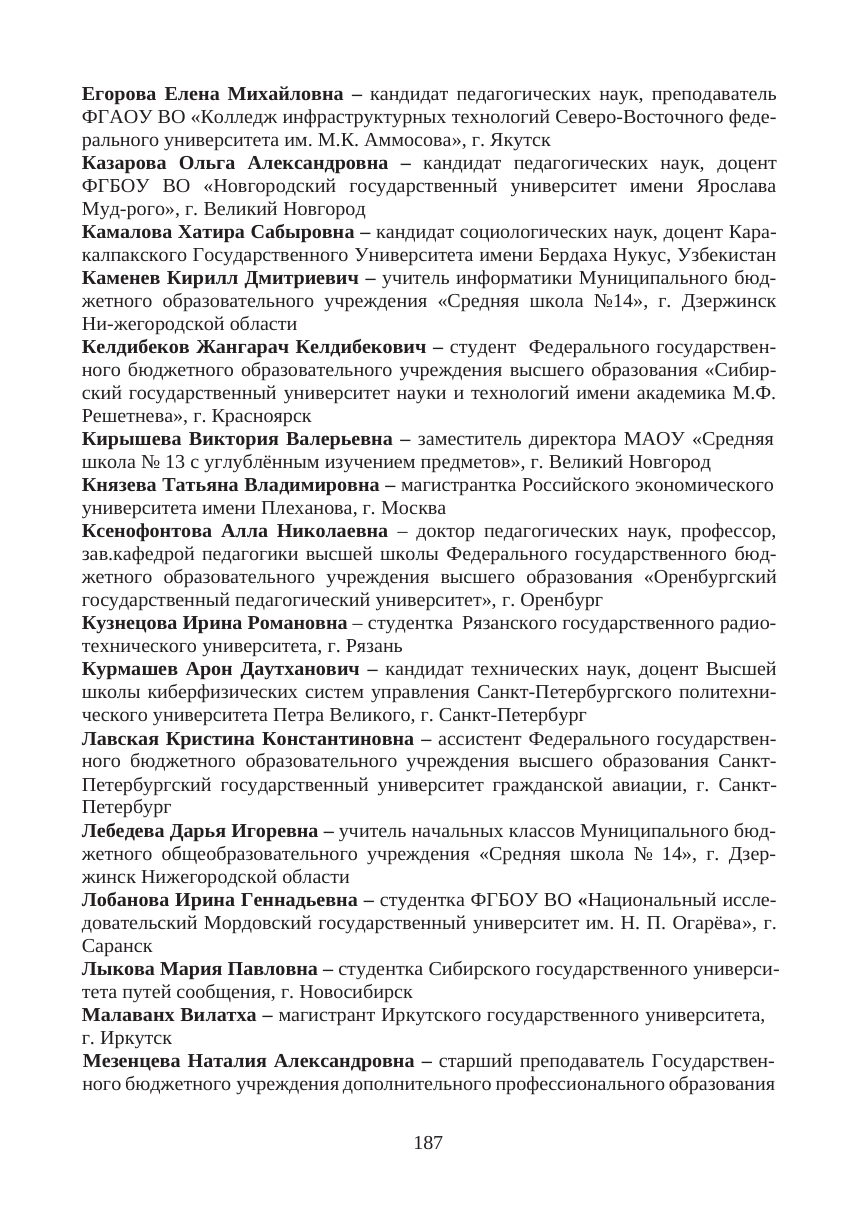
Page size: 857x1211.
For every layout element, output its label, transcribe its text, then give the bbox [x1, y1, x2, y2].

text Келдибеков Жангарач Келдибекович – студент Федерального государствен-ного бюджетного образовательного учреждения высшего образования «Сибир-ский государственный университет науки и технологий имени академика М.Ф. Решетнева», г. Красноярск [82, 335, 776, 427]
text Кузнецова Ирина Романовна – студентка Рязанского государственного радио-технического университета, г. Рязань [82, 611, 779, 657]
text Курмашев Арон Даутханович – кандидат технических наук, доцент Высшей школы киберфизических систем управления Санкт-Петербургского политехни-ческого университета Петра Великого, г. Санкт-Петербург [82, 657, 777, 726]
text Казарова Ольга Александровна – кандидат педагогических наук, доцент ФГБОУ ВО «Новгородский государственный университет имени Ярослава Муд-рого», г. Великий Новгород [82, 151, 776, 219]
text Лебедева Дарья Игоревна – учитель начальных классов Муниципального бюд-жетного общеобразовательного учреждения «Средняя школа № 14», г. Дзер-жинск Нижегородской области [82, 818, 776, 887]
text Мезенцева Наталия Александровна – старший преподаватель Государствен-ногобюджетного учреждениядополнительногопрофессиональногообразования [77, 1049, 775, 1095]
text Ксенофонтова Алла Николаевна – доктор педагогических наук, профессор, зав.кафедрой педагогики высшей школы Федерального государственного бюд-жетного образовательного учреждения высшего образования «Оренбургский государственный педагогический университет», г. Оренбург [82, 519, 777, 611]
text Камалова Хатира Сабыровна – кандидат социологических наук, доцент Кара-калпакского Государственного Университета имени Бердаха Нукус, Узбекистан Каменев Кирилл Дмитриевич – учитель информатики Муниципального бюд-жетного образовательного учреждения «Средняя школа №14», г. Дзержинск Ни-жегородской области [82, 220, 777, 334]
text 187 [413, 1131, 777, 1154]
text Лавская Кристина Константиновна – ассистент Федерального государствен-ного бюджетного образовательного учреждения высшего образования Санкт-Петербургский государственный университет гражданской авиации, г. Санкт-Петербург [82, 726, 777, 818]
text Кирышева Виктория Валерьевна – заместитель директора МАОУ «Средняя школа № 13 с углублённым изучением предметов», г. Великий Новгород Князева Татьяна Владимировна – магистрантка Российского экономического университета имени Плеханова, г. Москва [82, 427, 779, 519]
text Егорова Елена Михайловна – кандидат педагогических наук, преподаватель ФГАОУ ВО «Колледж инфраструктурных технологий Северо-Восточного феде-рального университета им. М.К. Аммосова», г. Якутск [82, 82, 777, 150]
text Лыкова Мария Павловна – студентка Сибирского государственного универси-тета путей сообщения, г. Новосибирск [82, 957, 779, 1003]
text Малаванх Вилатха – магистрант Иркутского государственного университета, г. Иркутск [82, 1003, 771, 1049]
text Лобанова Ирина Геннадьевна – студентка ФГБОУ ВО «Национальный иссле-довательский Мордовский государственный университет им. Н. П. Огарёва», г. Саранск [82, 888, 777, 956]
